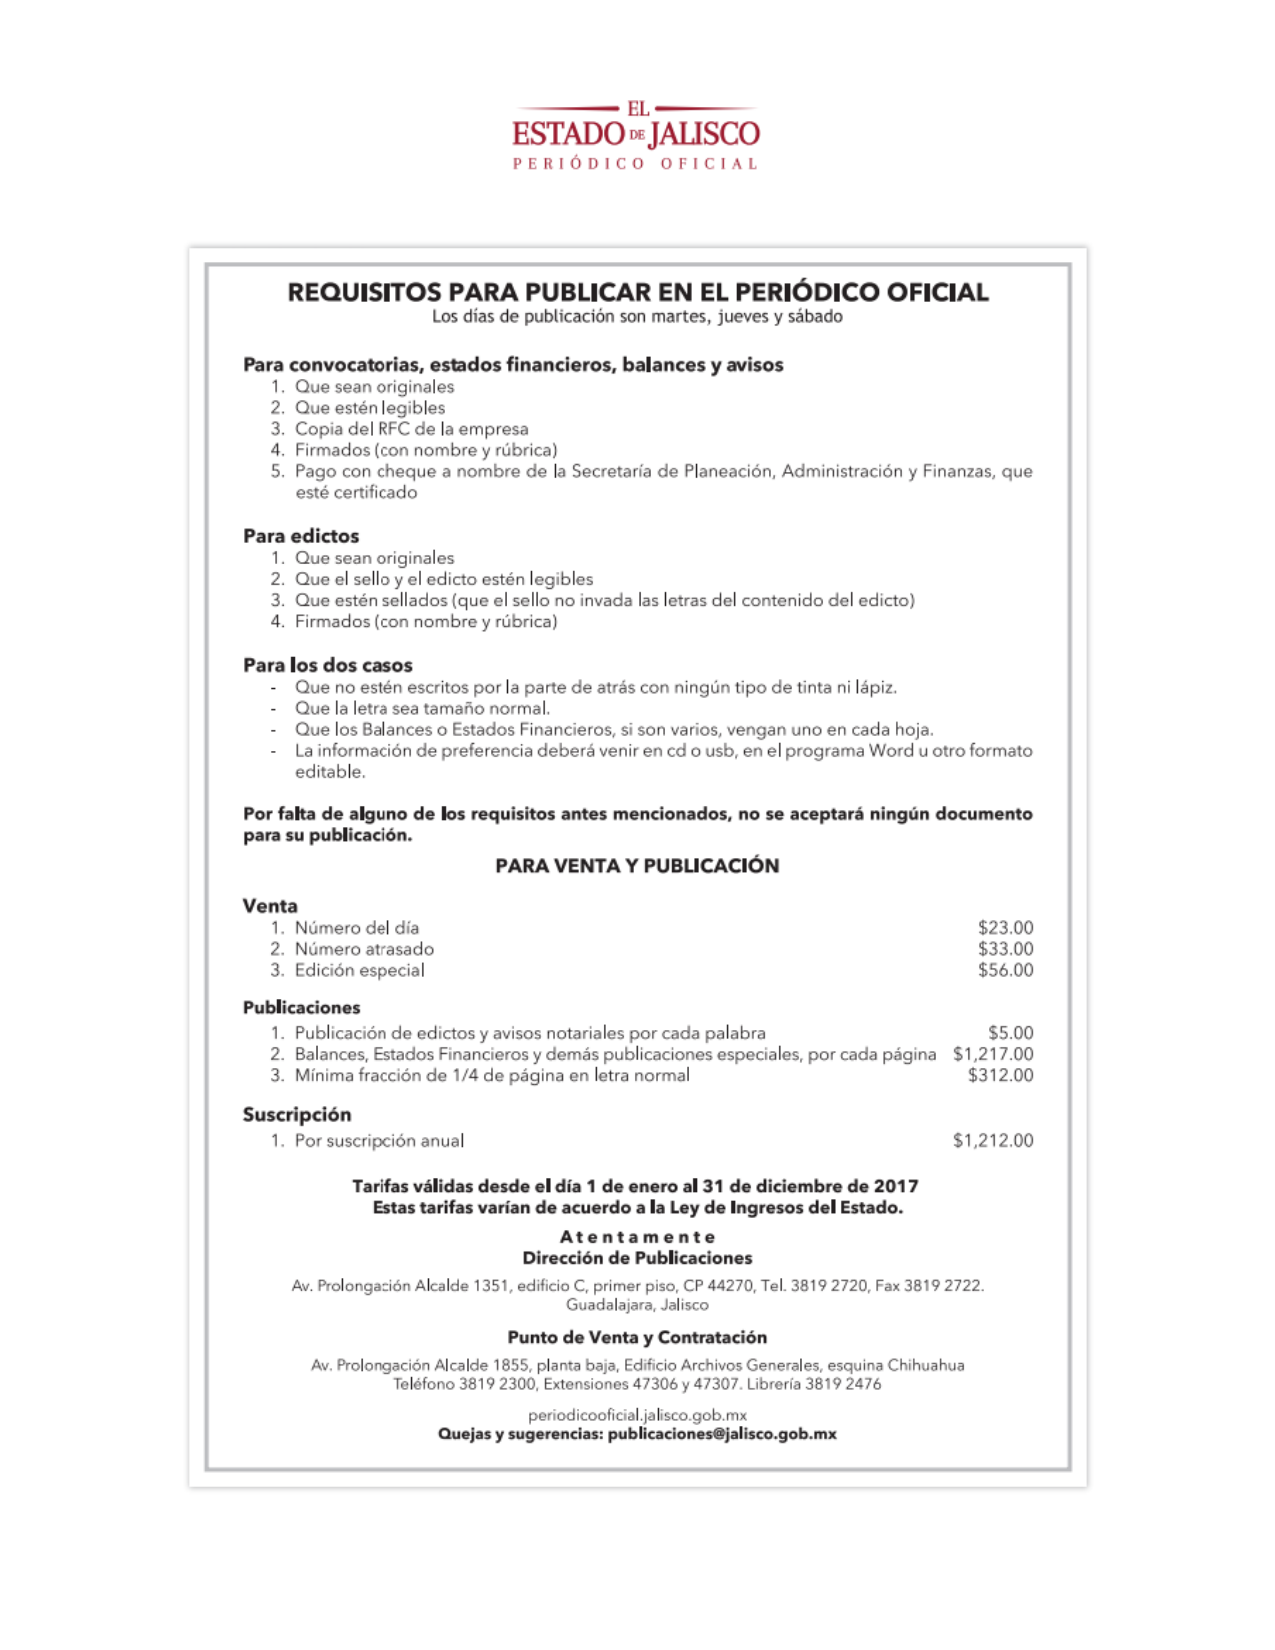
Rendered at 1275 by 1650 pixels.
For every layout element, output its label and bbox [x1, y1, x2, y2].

picture [40, 37, 1234, 1611]
